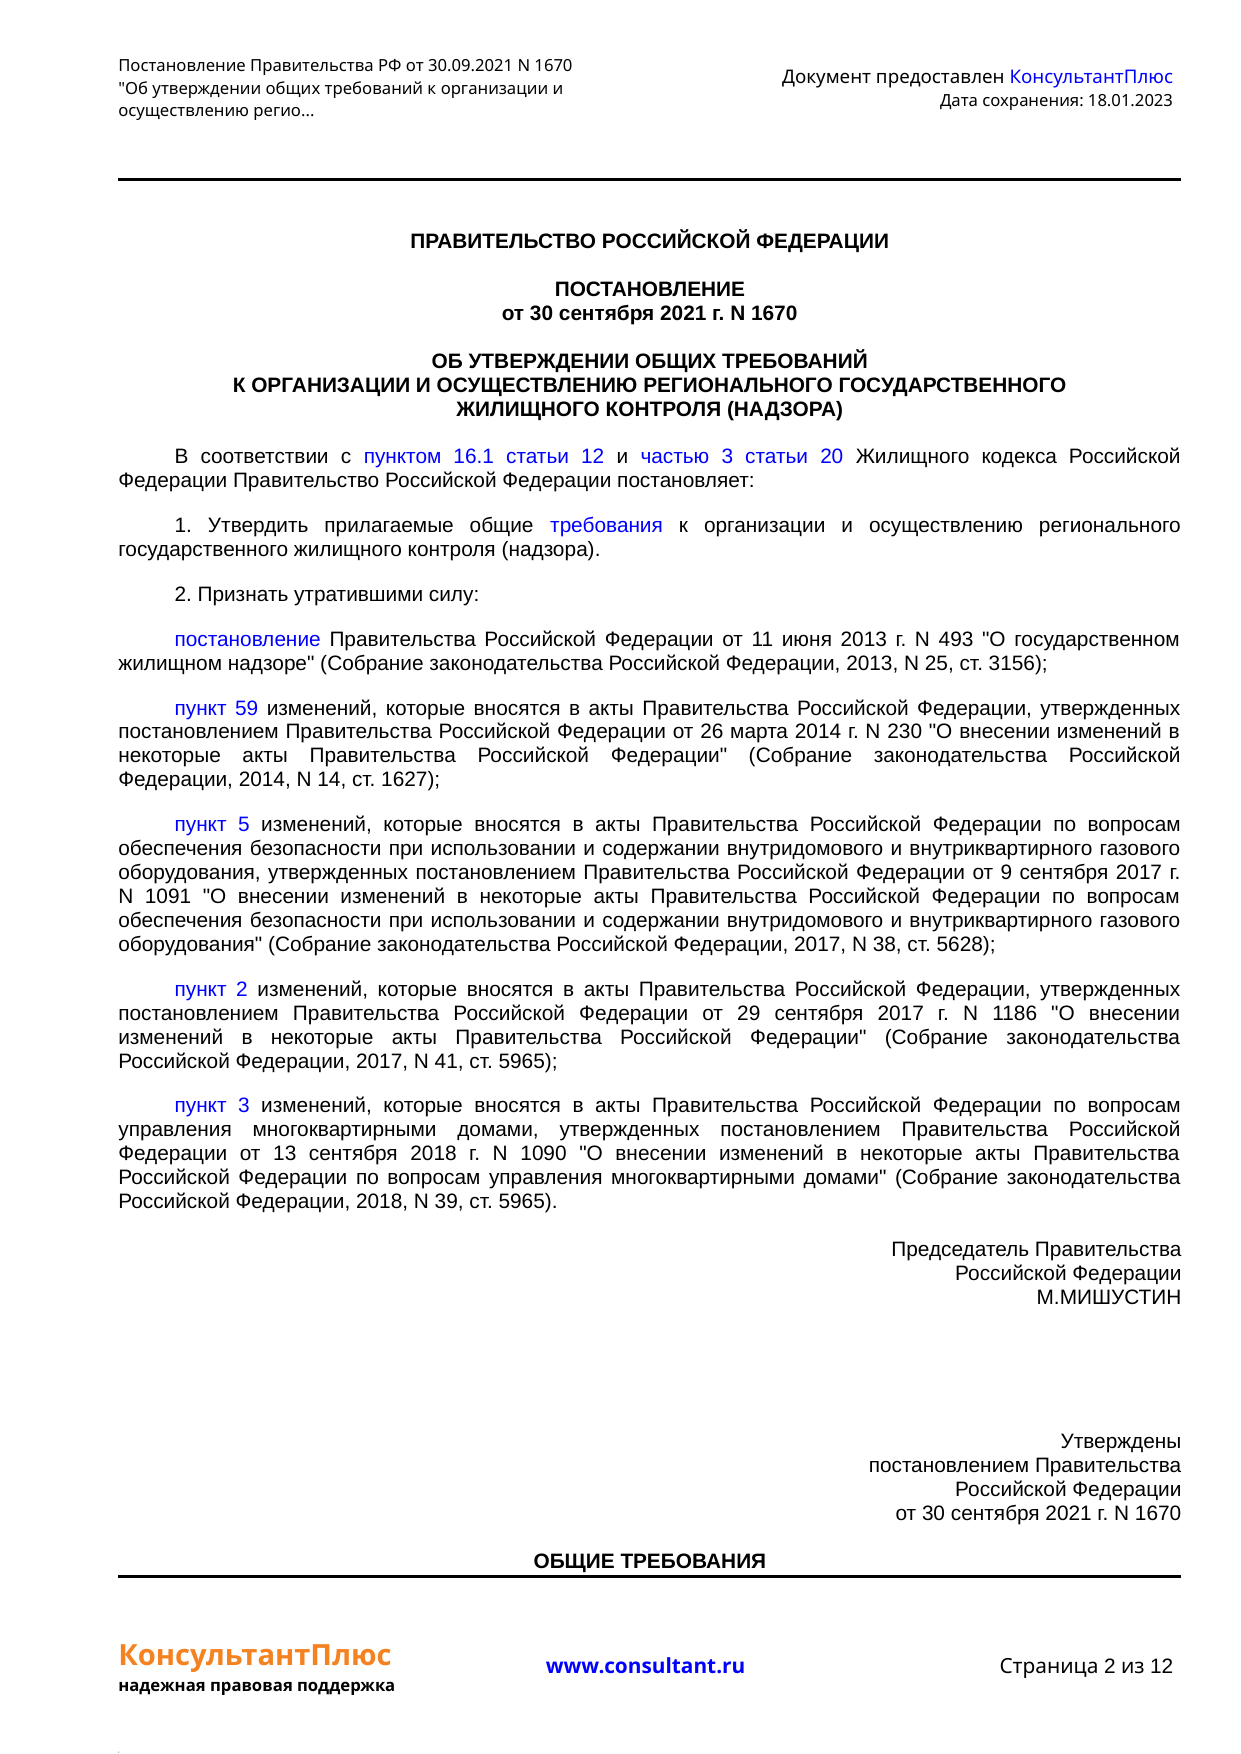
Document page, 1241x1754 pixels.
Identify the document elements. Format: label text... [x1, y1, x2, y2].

title от 30 сентября 2021 г. N 1670 [118, 301, 1181, 324]
title ЖИЛИЩНОГО КОНТРОЛЯ (НАДЗОРА) [118, 396, 1181, 420]
text Российской Федерации [118, 1477, 1181, 1501]
text Российской Федерации [118, 1261, 1181, 1285]
text М.МИШУСТИН [118, 1285, 1181, 1309]
text постановление Правительства Российской Федерации от 11 июня 2013 г. N 493 "О государственном жилищном надзоре" (Собрание законодательства Российской Федерации, 2013, N 25, ст. 3156); [118, 627, 1181, 674]
title ОБ УТВЕРЖДЕНИИ ОБЩИХ ТРЕБОВАНИЙ [118, 348, 1181, 372]
text постановлением Правительства [118, 1453, 1181, 1477]
title ПРАВИТЕЛЬСТВО РОССИЙСКОЙ ФЕДЕРАЦИИ [118, 229, 1181, 253]
text от 30 сентября 2021 г. N 1670 [118, 1501, 1181, 1524]
title ОБЩИЕ ТРЕБОВАНИЯ [118, 1548, 1181, 1572]
text 1. Утвердить прилагаемые общие требования к организации и осуществлению регионального государственного жилищного контроля (надзора). [118, 513, 1181, 561]
text пункт 3 изменений, которые вносятся в акты Правительства Российской Федерации по вопросам управления многоквартирными домами, утвержденных постановлением Правительства Российской Федерации от 13 сентября 2018 г. N 1090 "О внесении изменений в некоторые акты Правительства Российской Федерации по вопросам управления многоквартирными домами" (Собрание законодательства Российской Федерации, 2018, N 39, ст. 5965). [118, 1093, 1181, 1213]
text Утверждены [118, 1429, 1181, 1453]
title К ОРГАНИЗАЦИИ И ОСУЩЕСТВЛЕНИЮ РЕГИОНАЛЬНОГО ГОСУДАРСТВЕННОГО [118, 372, 1181, 396]
text пункт 2 изменений, которые вносятся в акты Правительства Российской Федерации, утвержденных постановлением Правительства Российской Федерации от 29 сентября 2017 г. N 1186 "О внесении изменений в некоторые акты Правительства Российской Федерации" (Собрание законодательства Российской Федерации, 2017, N 41, ст. 5965); [118, 977, 1181, 1072]
text 2. Признать утратившими силу: [118, 582, 1181, 606]
text Председатель Правительства [118, 1237, 1181, 1261]
text пункт 5 изменений, которые вносятся в акты Правительства Российской Федерации по вопросам обеспечения безопасности при использовании и содержании внутридомового и внутриквартирного газового оборудования, утвержденных постановлением Правительства Российской Федерации от 9 сентября 2017 г. N 1091 "О внесении изменений в некоторые акты Правительства Российской Федерации по вопросам обеспечения безопасности при использовании и содержании внутридомового и внутриквартирного газового оборудования" (Собрание законодательства Российской Федерации, 2017, N 38, ст. 5628); [118, 812, 1181, 956]
title ПОСТАНОВЛЕНИЕ [118, 277, 1181, 301]
text пункт 59 изменений, которые вносятся в акты Правительства Российской Федерации, утвержденных постановлением Правительства Российской Федерации от 26 марта 2014 г. N 230 "О внесении изменений в некоторые акты Правительства Российской Федерации" (Собрание законодательства Российской Федерации, 2014, N 14, ст. 1627); [118, 695, 1181, 791]
text В соответствии с пунктом 16.1 статьи 12 и частью 3 статьи 20 Жилищного кодекса Российской Федерации Правительство Российской Федерации постановляет: [118, 444, 1181, 492]
